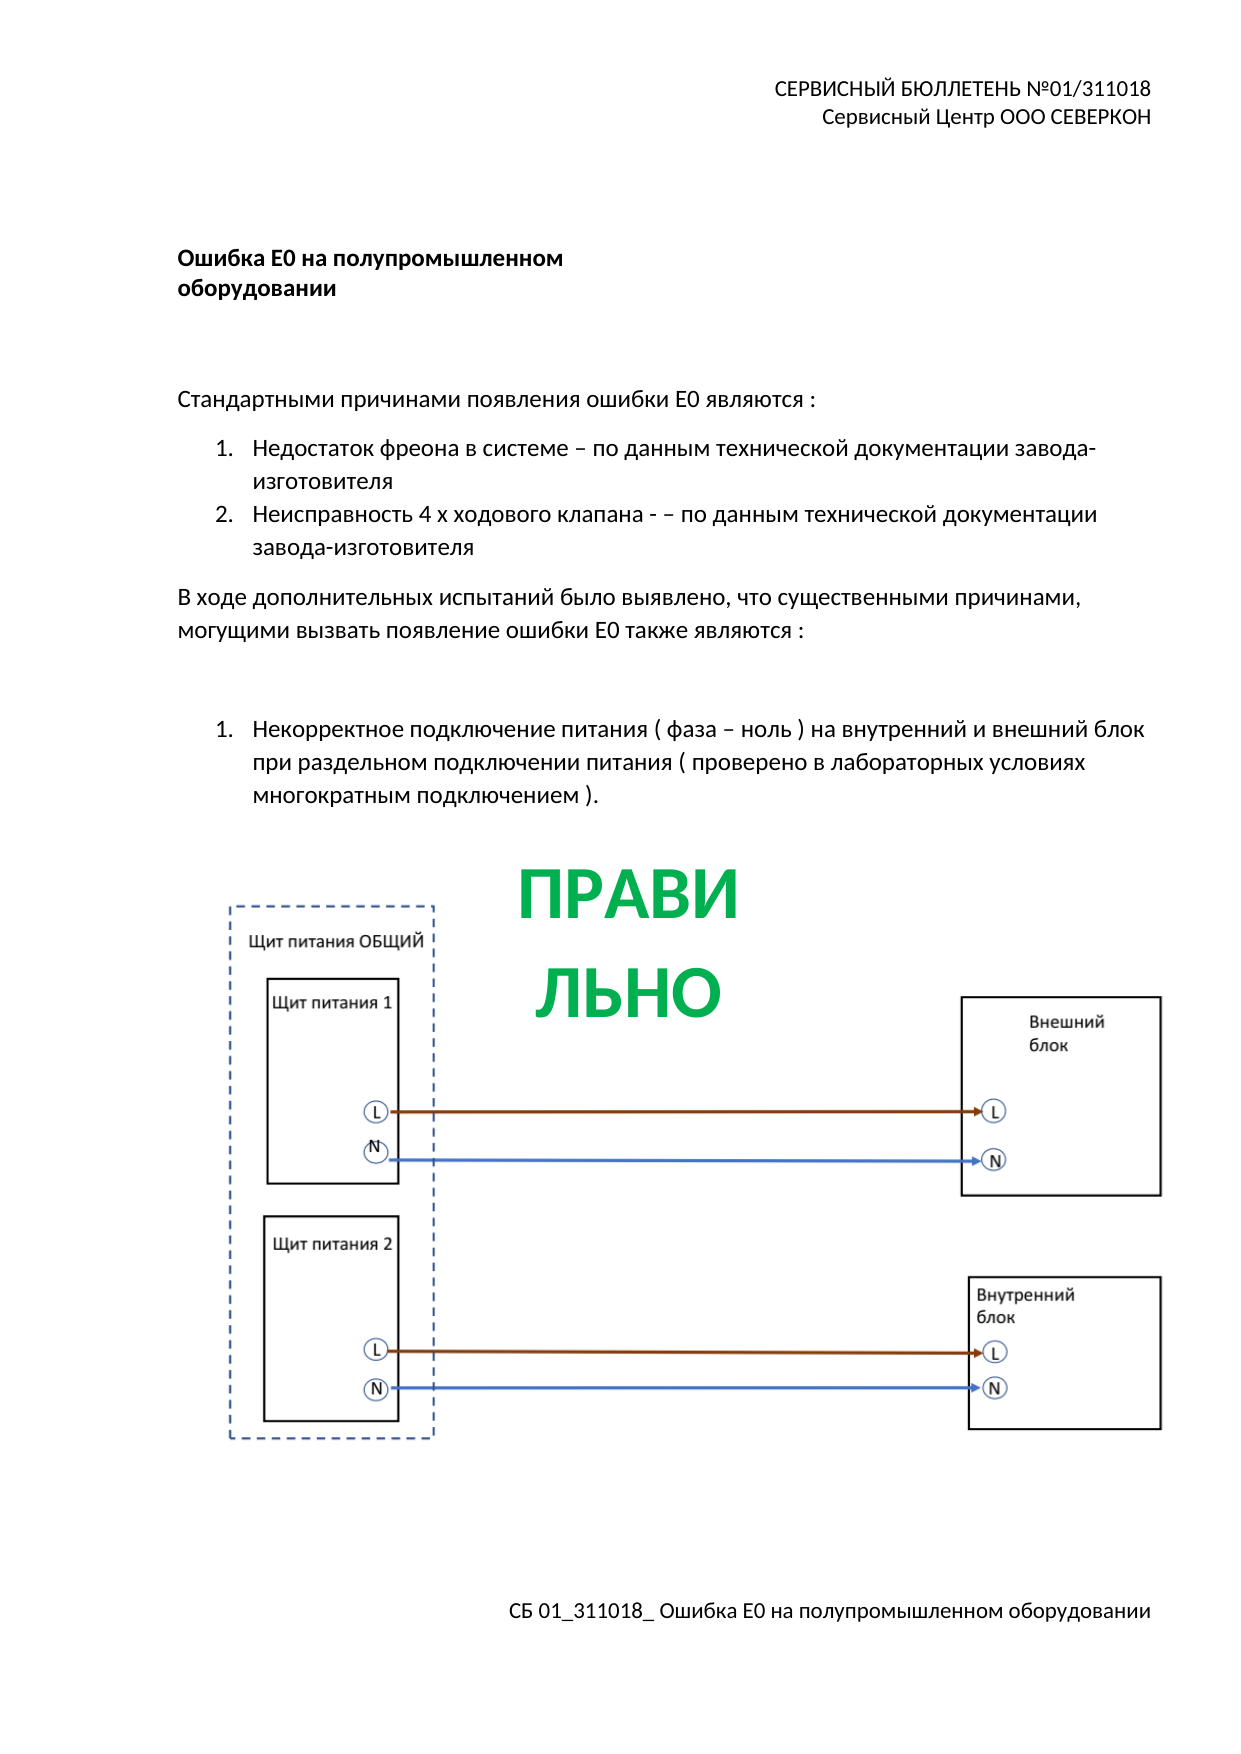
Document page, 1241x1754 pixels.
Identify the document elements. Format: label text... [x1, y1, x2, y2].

text Ошибка Е0 на полупромышленном [177, 242, 1152, 272]
list Неисправность 4 х ходового клапана - – по данным технической документации завода-изготовителя [215, 498, 1152, 562]
text оборудовании [177, 272, 1152, 303]
text Стандартными причинами появления ошибки Е0 являются : [177, 383, 1152, 413]
text В ходе дополнительных испытаний было выявлено, что существенными причинами, могущими вызвать появление ошибки Е0 также являются : [177, 581, 1152, 644]
list Некорректное подключение питания ( фаза – ноль ) на внутренний и внешний блок при раздельном подключении питания ( проверено в лабораторных условиях многократным подключением ). [215, 713, 1152, 809]
picture [214, 875, 1190, 1482]
list Недостаток фреона в системе – по данным технической документации завода-изготовителя [215, 433, 1152, 496]
